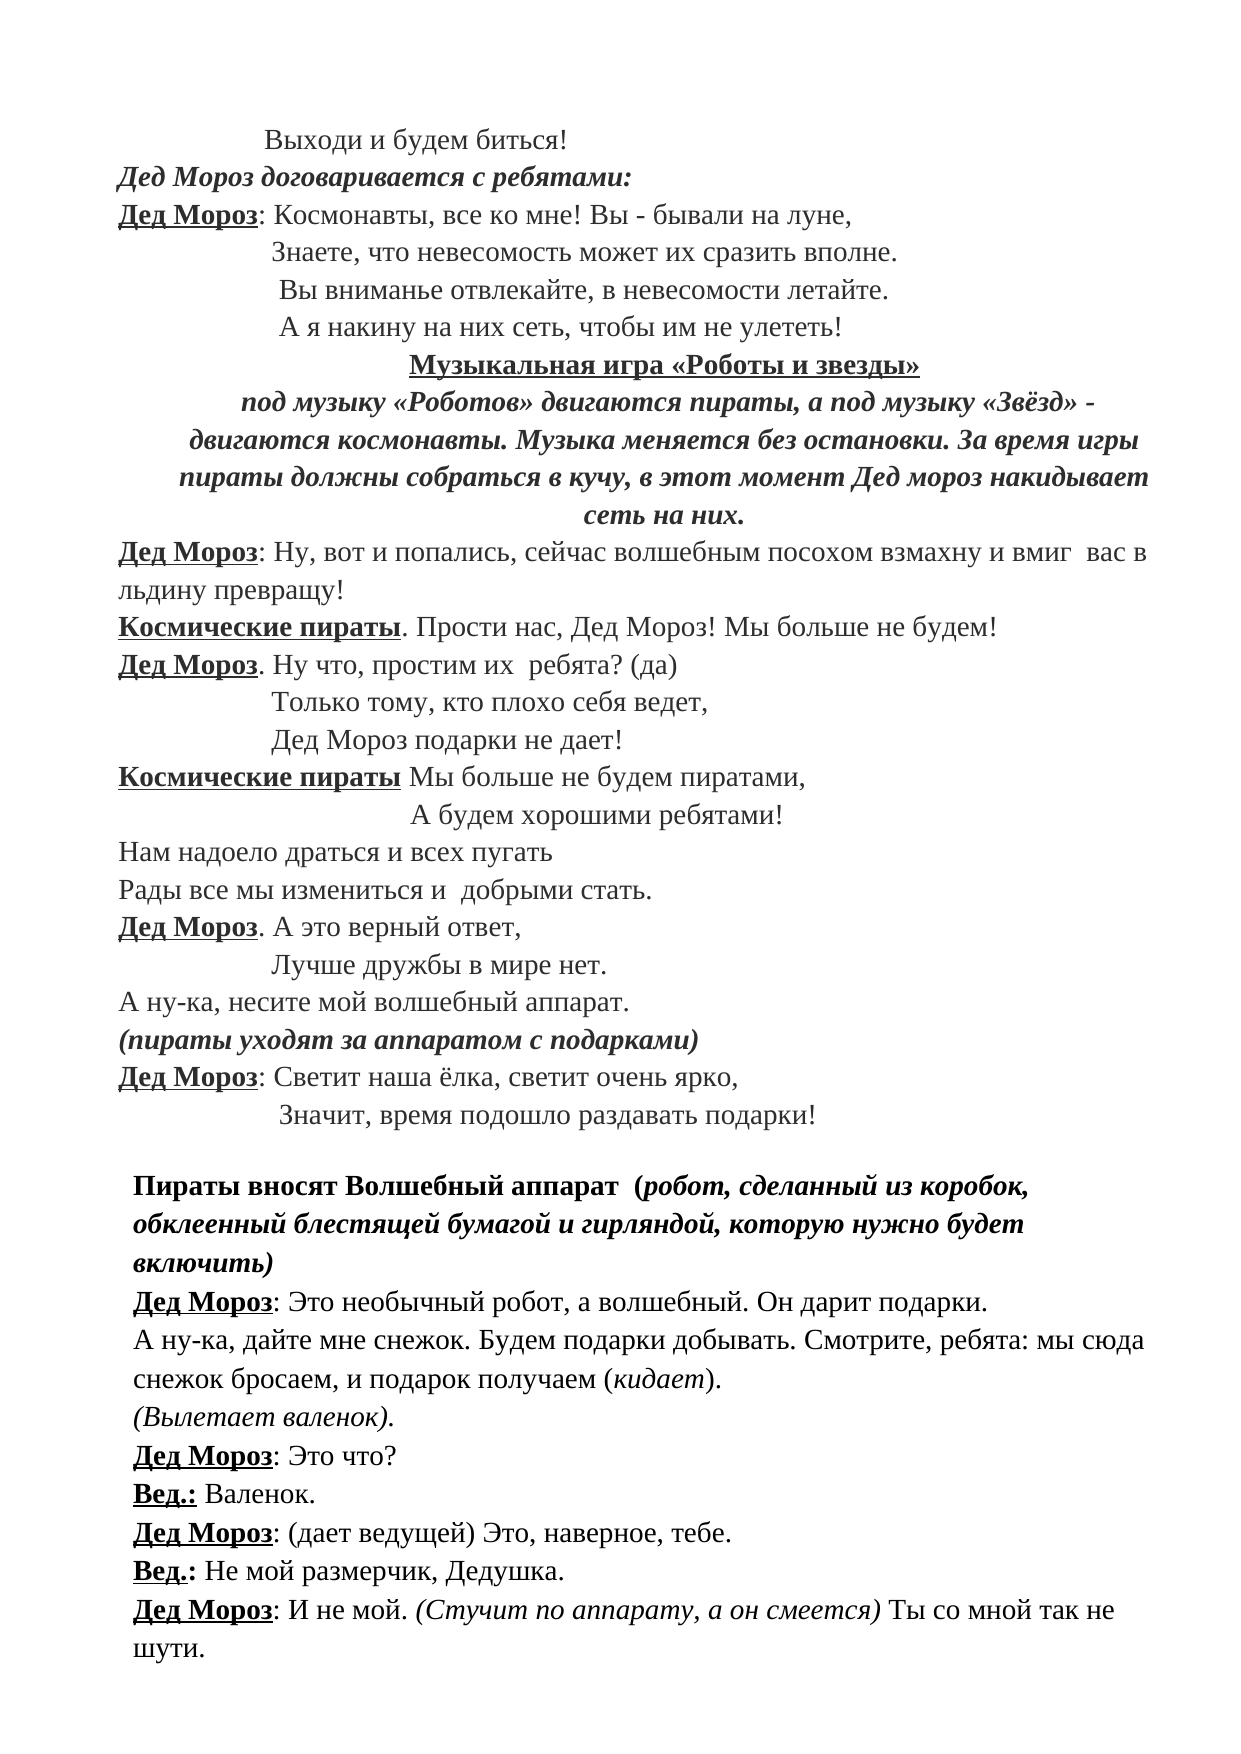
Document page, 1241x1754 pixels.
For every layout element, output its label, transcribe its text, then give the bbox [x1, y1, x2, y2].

text Нам надоело драться и всех пугать [118, 831, 1152, 868]
text А будем хорошими ребятами! [118, 793, 1152, 831]
text Знаете, что невесомость может их сразить вполне. [118, 231, 1152, 268]
text Значит, время подошло раздавать подарки! [118, 1093, 1152, 1131]
text А ну-ка, дайте мне снежок. Будем подарки добывать. Смотрите, ребята: мы сюда снежок бросаем, и подарок получаем (кидает). [133, 1322, 1152, 1394]
text Рады все мы измениться и добрыми стать. [118, 868, 1152, 906]
text А я накину на них сеть, чтобы им не улететь! [118, 306, 1152, 343]
text Дед Мороз: Ну, вот и попались, сейчас волшебным посохом взмахну и вмиг вас в льдину превращу! [118, 531, 1152, 606]
text Дед Мороз договаривается с ребятами: [118, 156, 1152, 193]
text Выходи и будем биться! [118, 118, 1152, 156]
text Лучше дружбы в мире нет. [118, 943, 1152, 981]
text Музыкальная игра «Роботы и звезды» под музыку «Роботов» двигаются пираты, а под музыку «Звёзд» - двигаются космонавты. Музыка меняется без остановки. За время игры пираты должны собраться в кучу, в этот момент Дед мороз накидывает сеть на них. [177, 343, 1152, 531]
text Дед Мороз: И не мой. (Стучит по аппарату, а он смеется) Ты со мной так не шути. [133, 1592, 1152, 1664]
text А ну-ка, несите мой волшебный аппарат. [118, 981, 1152, 1018]
text Дед Мороз. А это верный ответ, [118, 906, 1152, 943]
text Дед Мороз: Это необычный робот, а волшебный. Он дарит подарки. [133, 1284, 1152, 1317]
text Только тому, кто плохо себя ведет, [118, 681, 1152, 718]
text (пираты уходят за аппаратом с подарками) [118, 1018, 1152, 1056]
text Дед Мороз подарки не дает! [118, 718, 1152, 756]
text Вед.: Не мой размерчик, Дедушка. [133, 1553, 1152, 1587]
text Пираты вносят Волшебный аппарат (робот, сделанный из коробок, обклеенный блестящей бумагой и гирляндой, которую нужно будет включить) [133, 1168, 1152, 1279]
text Вед.: Валенок. [133, 1476, 1152, 1510]
text Космические пираты. Прости нас, Дед Мороз! Мы больше не будем! [118, 606, 1152, 643]
text Дед Мороз: Светит наша ёлка, светит очень ярко, [118, 1056, 1152, 1093]
text Дед Мороз: (дает ведущей) Это, наверное, тебе. [133, 1515, 1152, 1548]
text Космические пираты Мы больше не будем пиратами, [118, 756, 1152, 793]
text Вы вниманье отвлекайте, в невесомости летайте. [118, 268, 1152, 306]
text Дед Мороз. Ну что, простим их ребята? (да) [118, 643, 1152, 681]
text Дед Мороз: Космонавты, все ко мне! Вы - бывали на луне, [118, 193, 1152, 231]
text (Вылетает валенок). [133, 1399, 1152, 1433]
text Дед Мороз: Это что? [133, 1438, 1152, 1471]
